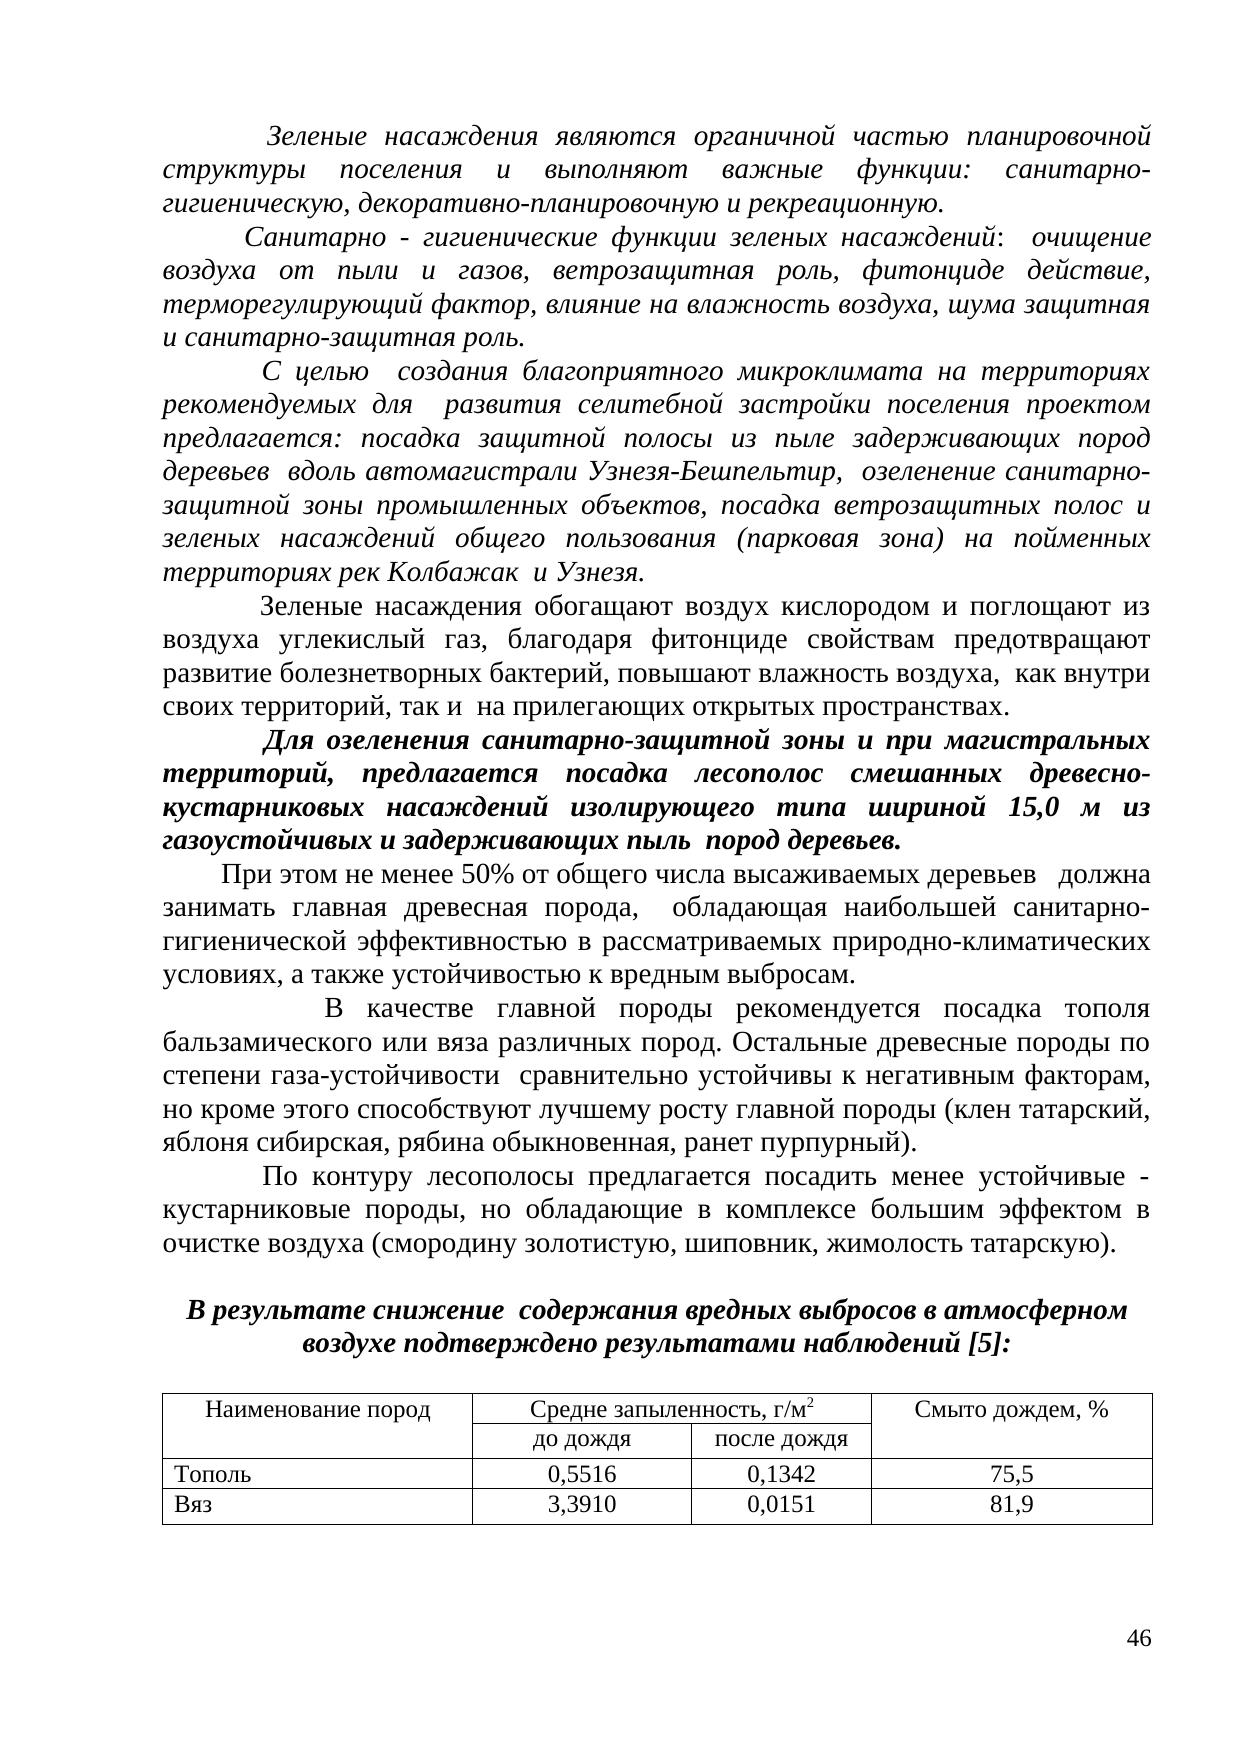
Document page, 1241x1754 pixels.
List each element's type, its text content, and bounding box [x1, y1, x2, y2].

table_cell после дождя [692, 1424, 871, 1458]
text По контуру лесополосы предлагается посадить менее устойчивые - кустарниковые породы, но обладающие в комплексе большим эффектом в очистке воздуха (смородину золотистую, шиповник, жимолость татарскую). [162, 1158, 1152, 1258]
text В результате снижение содержания вредных выбросов в атмосферном воздухе подтверждено результатами наблюдений [5]: [162, 1292, 1152, 1359]
table_cell Вяз [163, 1489, 472, 1524]
text С целью создания благоприятного микроклимата на территориях рекомендуемых для развития селитебной застройки поселения проектом предлагается: посадка защитной полосы из пыле задерживающих пород деревьев вдоль автомагистрали Узнезя-Бешпельтир, озеленение санитарно-защитной зоны промышленных объектов, посадка ветрозащитных полос и зеленых насаждений общего пользования (парковая зона) на пойменных территориях рек Колбажак и Узнезя. [162, 353, 1152, 588]
table_cell 81,9 [872, 1489, 1152, 1524]
text Зеленые насаждения обогащают воздух кислородом и поглощают из воздуха углекислый газ, благодаря фитонциде свойствам предотвращают развитие болезнетворных бактерий, повышают влажность воздуха, как внутри своих территорий, так и на прилегающих открытых пространствах. [162, 588, 1152, 722]
table_cell 0,5516 [473, 1459, 691, 1488]
table_cell до дождя [473, 1424, 691, 1458]
table_header Наименование пород [163, 1394, 472, 1458]
text Для озеленения санитарно-защитной зоны и при магистральных территорий, предлагается посадка лесополос смешанных древесно-кустарниковых насаждений изолирующего типа шириной 15,0 м из газоустойчивых и задерживающих пыль пород деревьев. [162, 722, 1152, 856]
table_header Смыто дождем, % [872, 1394, 1152, 1458]
table_cell 3,3910 [473, 1489, 691, 1524]
text В качестве главной породы рекомендуется посадка тополя бальзамического или вяза различных пород. Остальные древесные породы по степени газа-устойчивости сравнительно устойчивы к негативным факторам, но кроме этого способствуют лучшему росту главной породы (клен татарский, яблоня сибирская, рябина обыкновенная, ранет пурпурный). [162, 990, 1152, 1158]
table_cell Тополь [163, 1459, 472, 1488]
table_cell 75,5 [872, 1459, 1152, 1488]
table_cell 0,1342 [692, 1459, 871, 1488]
text Зеленые насаждения являются органичной частью планировочной структуры поселения и выполняют важные функции: санитарно-гигиеническую, декоративно-планировочную и рекреационную. [162, 118, 1152, 219]
text Санитарно - гигиенические функции зеленых насаждений: очищение воздуха от пыли и газов, ветрозащитная роль, фитонциде действие, терморегулирующий фактор, влияние на влажность воздуха, шума защитная и санитарно-защитная роль. [162, 219, 1152, 353]
table_cell 0,0151 [692, 1489, 871, 1524]
table_header Средне запыленность, г/м2 [473, 1394, 871, 1422]
text При этом не менее 50% от общего числа высаживаемых деревьев должна занимать главная древесная порода, обладающая наибольшей санитарно-гигиенической эффективностью в рассматриваемых природно-климатических условиях, а также устойчивостью к вредным выбросам. [162, 856, 1152, 990]
